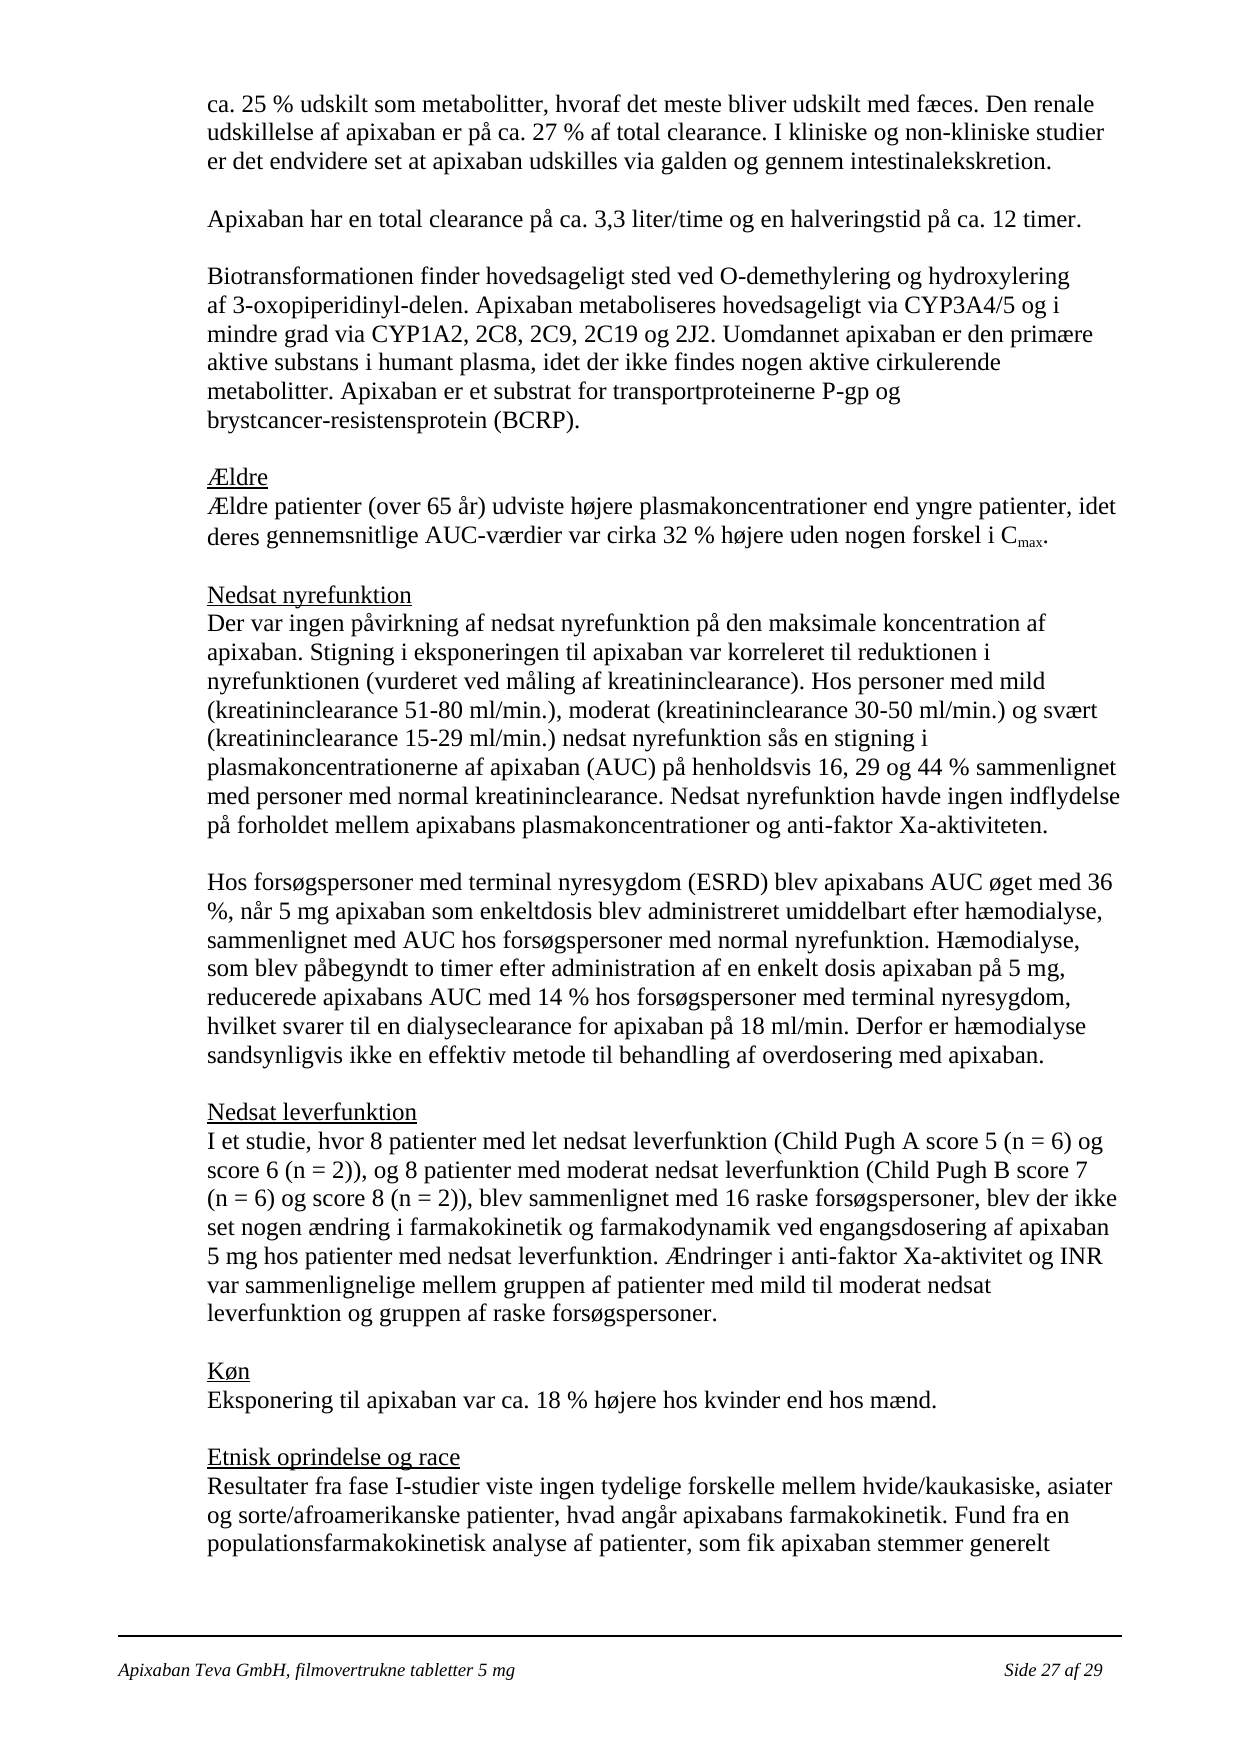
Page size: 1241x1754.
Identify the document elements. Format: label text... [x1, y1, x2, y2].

text I et studie, hvor 8 patienter med let nedsat leverfunktion (Child Pugh A score 5 (n = 6) og score 6 (n = 2)), og 8 patienter med moderat nedsat leverfunktion (Child Pugh B score 7 (n = 6) og score 8 (n = 2)), blev sammenlignet med 16 raske forsøgspersoner, blev der ikke set nogen ændring i farmakokinetik og farmakodynamik ved engangsdosering af apixaban 5 mg hos patienter med nedsat leverfunktion. Ændringer i anti-faktor Xa-aktivitet og INR var sammenlignelige mellem gruppen af patienter med mild til moderat nedsat leverfunktion og gruppen af raske forsøgspersoner. [207, 1126, 1122, 1327]
text Apixaban har en total clearance på ca. 3,3 liter/time og en halveringstid på ca. 12 timer. [207, 204, 1122, 232]
text Ældre patienter (over 65 år) udviste højere plasmakoncentrationer end yngre patienter, idet deres gennemsnitlige AUC‑værdier var cirka 32 % højere uden nogen forskel i Cmax. [207, 491, 1122, 551]
text Ældre [207, 462, 1122, 491]
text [207, 1471, 1122, 1557]
text Eksponering til apixaban var ca. 18 % højere hos kvinder end hos mænd. [207, 1385, 1122, 1413]
text Etnisk oprindelse og race [207, 1442, 1122, 1471]
text Køn [207, 1356, 1122, 1385]
text Nedsat leverfunktion [207, 1097, 1122, 1126]
text Hos forsøgspersoner med terminal nyresygdom (ESRD) blev apixabans AUC øget med 36 %, når 5 mg apixaban som enkeltdosis blev administreret umiddelbart efter hæmodialyse, sammenlignet med AUC hos forsøgspersoner med normal nyrefunktion. Hæmodialyse, som blev påbegyndt to timer efter administration af en enkelt dosis apixaban på 5 mg, reducerede apixabans AUC med 14 % hos forsøgspersoner med terminal nyresygdom, hvilket svarer til en dialyseclearance for apixaban på 18 ml/min. Derfor er hæmodialyse sandsynligvis ikke en effektiv metode til behandling af overdosering med apixaban. [207, 867, 1122, 1068]
text Nedsat nyrefunktion [207, 580, 1122, 608]
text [207, 89, 1122, 175]
text Der var ingen påvirkning af nedsat nyrefunktion på den maksimale koncentration af apixaban. Stigning i eksponeringen til apixaban var korreleret til reduktionen i nyrefunktionen (vurderet ved måling af kreatininclearance). Hos personer med mild (kreatininclearance 51‑80 ml/min.), moderat (kreatininclearance 30‑50 ml/min.) og svært (kreatininclearance 15‑29 ml/min.) nedsat nyrefunktion sås en stigning i plasmakoncentrationerne af apixaban (AUC) på henholdsvis 16, 29 og 44 % sammenlignet med personer med normal kreatininclearance. Nedsat nyrefunktion havde ingen indflydelse på forholdet mellem apixabans plasmakoncentrationer og anti‑faktor Xa‑aktiviteten. [207, 608, 1122, 838]
text af 3‑oxopiperidinyl-delen. Apixaban metaboliseres hovedsageligt via CYP3A4/5 og i mindre grad via CYP1A2, 2C8, 2C9, 2C19 og 2J2. Uomdannet apixaban er den primære aktive substans i humant plasma, idet der ikke findes nogen aktive cirkulerende metabolitter. Apixaban er et substrat for transportproteinerne P‑gp og brystcancer‑resistensprotein (BCRP). [207, 290, 1122, 434]
text Biotransformationen finder hovedsageligt sted ved O‑demethylering og hydroxylering [207, 261, 1122, 290]
